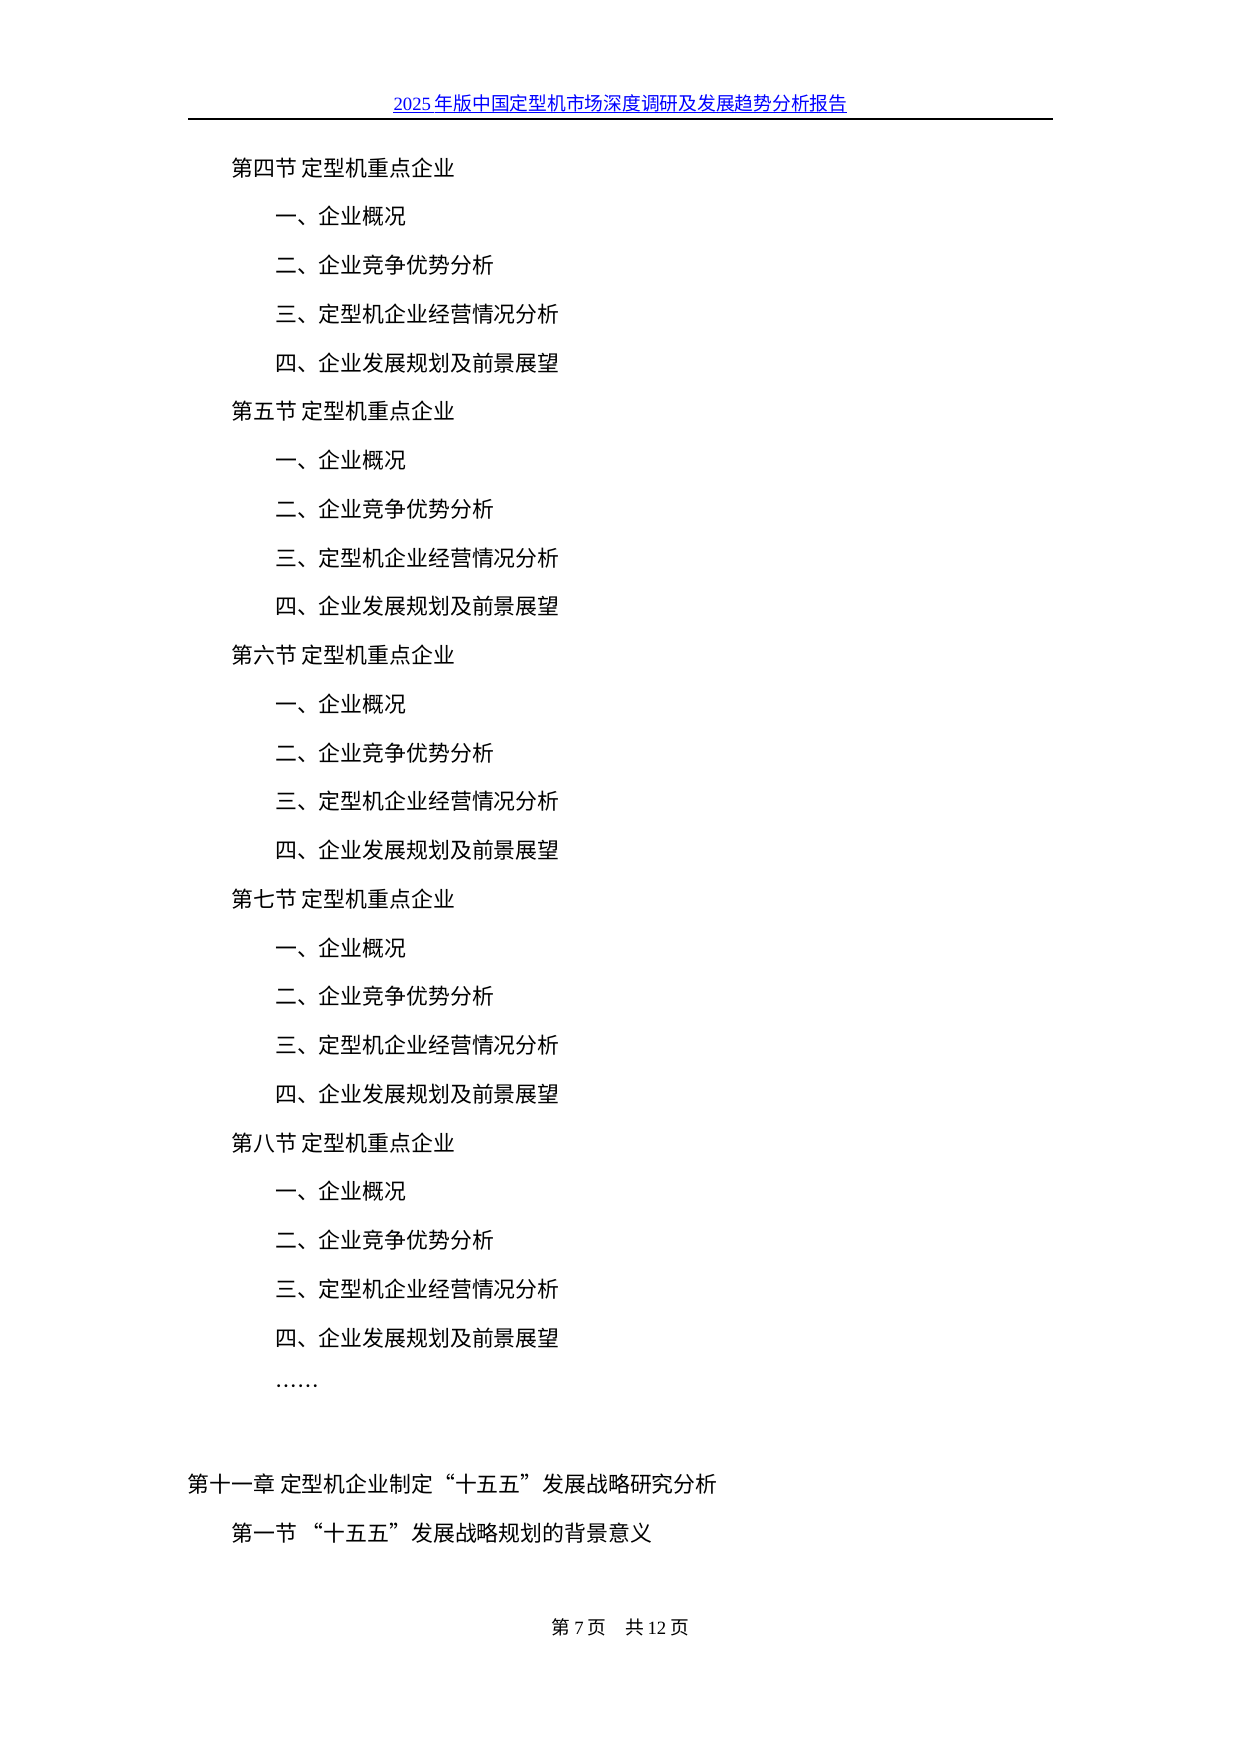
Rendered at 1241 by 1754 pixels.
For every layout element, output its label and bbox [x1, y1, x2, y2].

text [187, 150, 1053, 1548]
